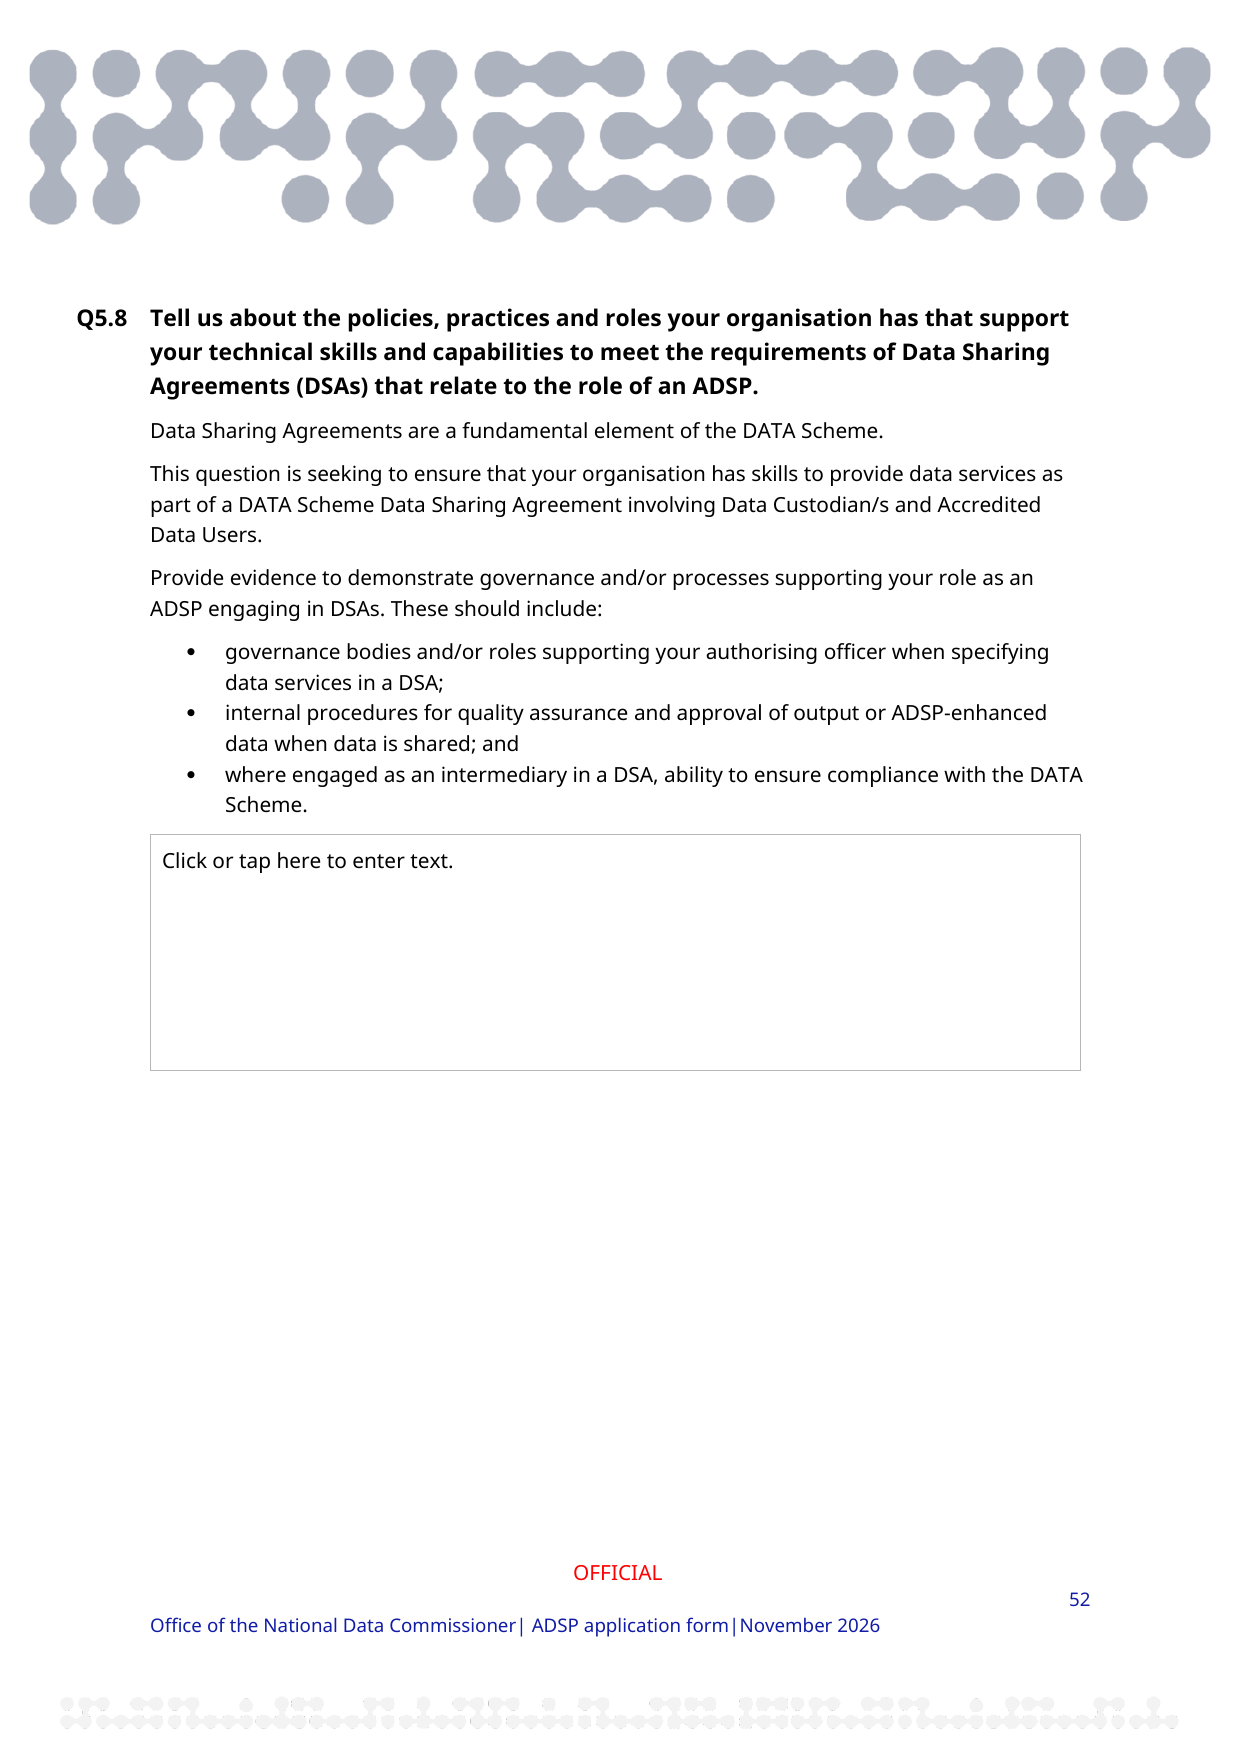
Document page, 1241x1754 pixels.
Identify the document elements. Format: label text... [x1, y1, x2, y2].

text This question is seeking to ensure that your organisation has skills to provide data services as part of a DATA Scheme Data Sharing Agreement involving Data Custodian/s and Accredited Data Users. [150, 459, 1090, 549]
list governance bodies and/or roles supporting your authorising officer when specifying data services in a DSA; [187, 637, 1090, 696]
list internal procedures for quality assurance and approval of output or ADSP-enhanced data when data is shared; and [187, 698, 1090, 757]
list where engaged as an intermediary in a DSA, ability to ensure compliance with the DATA Scheme. [187, 760, 1090, 819]
text Data Sharing Agreements are a fundamental element of the DATA Scheme. [150, 416, 1090, 444]
text Tell us about the policies, practices and roles your organisation has that support your technical skills and capabilities to meet the requirements of Data Sharing Agreements (DSAs) that relate to the role of an ADSP. [76, 302, 1090, 401]
picture [29, 47, 1211, 1754]
text Provide evidence to demonstrate governance and/or processes supporting your role as an ADSP engaging in DSAs. These should include: [150, 563, 1090, 622]
